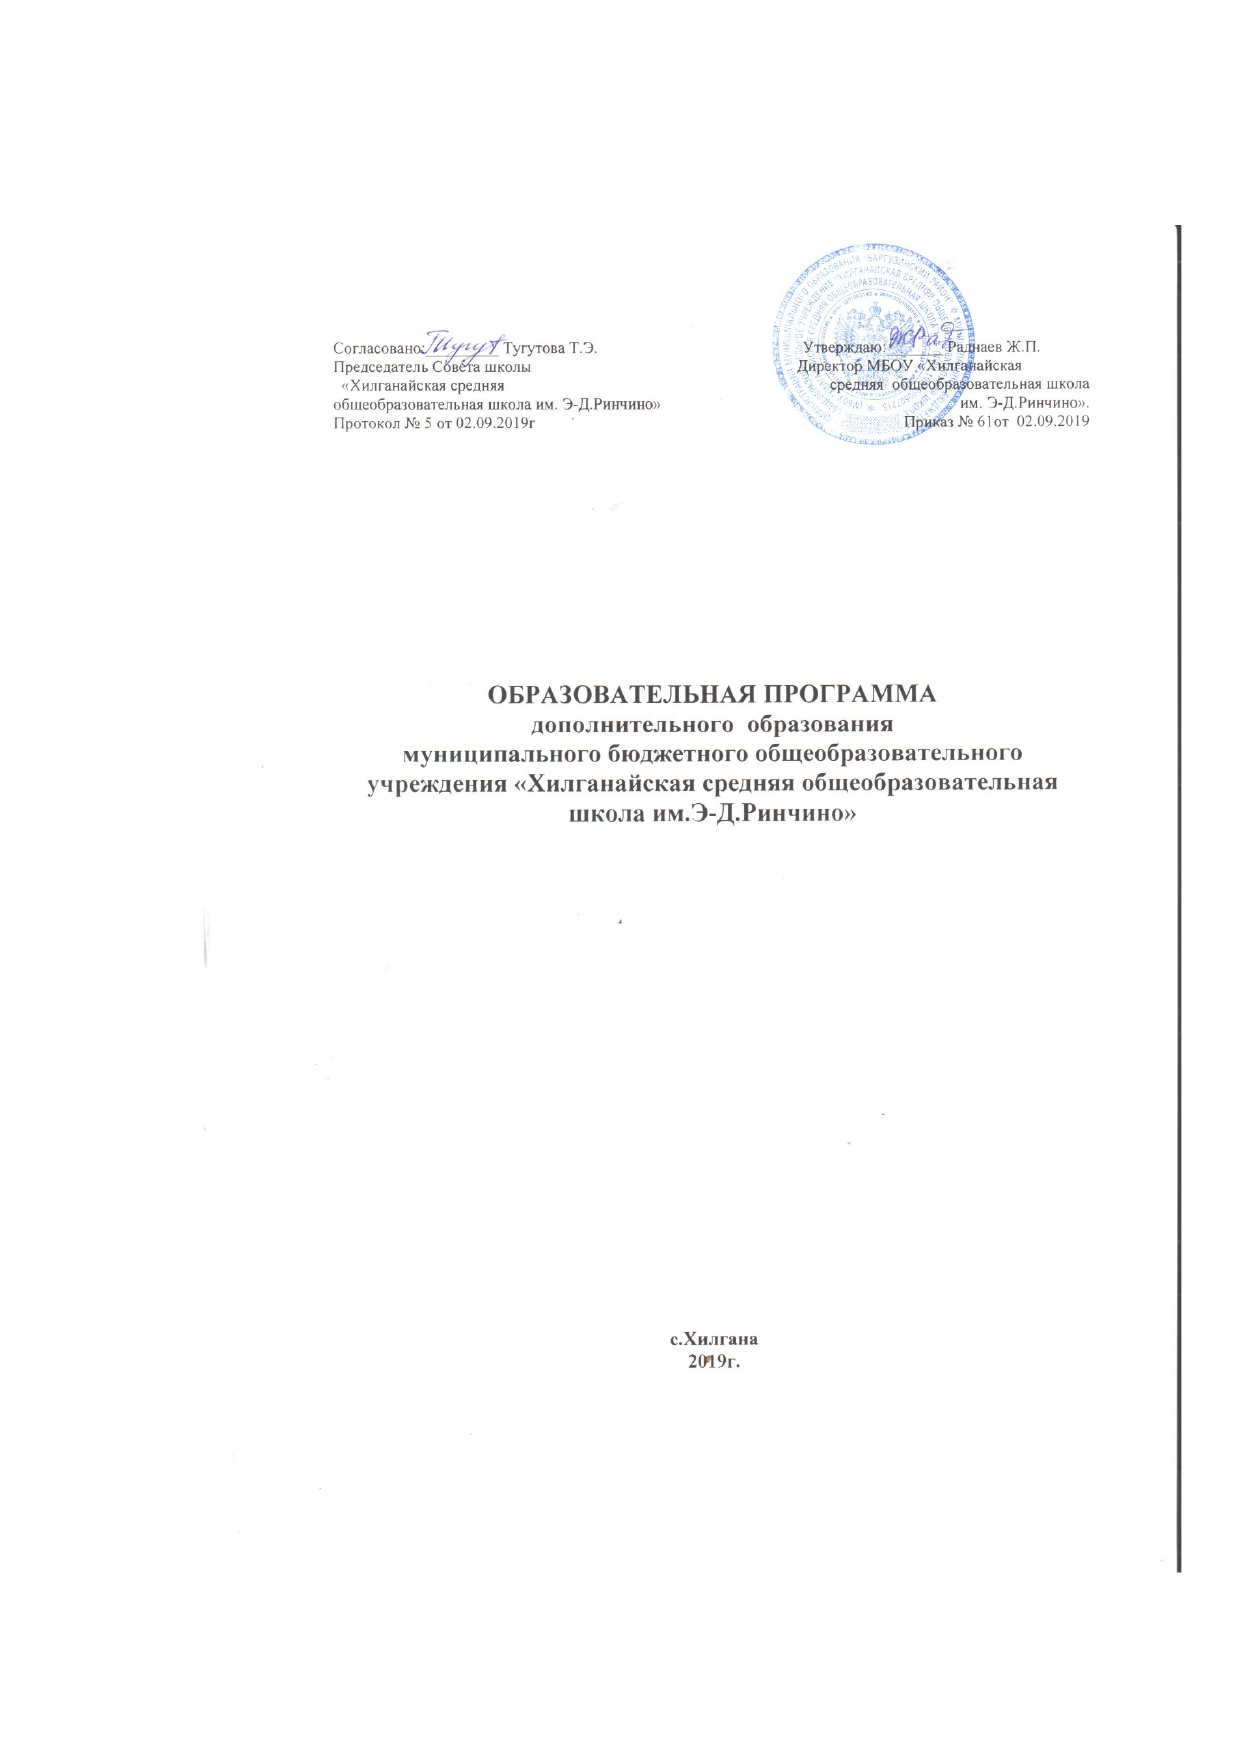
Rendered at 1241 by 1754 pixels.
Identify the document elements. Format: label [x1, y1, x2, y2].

picture [192, 218, 1182, 1579]
